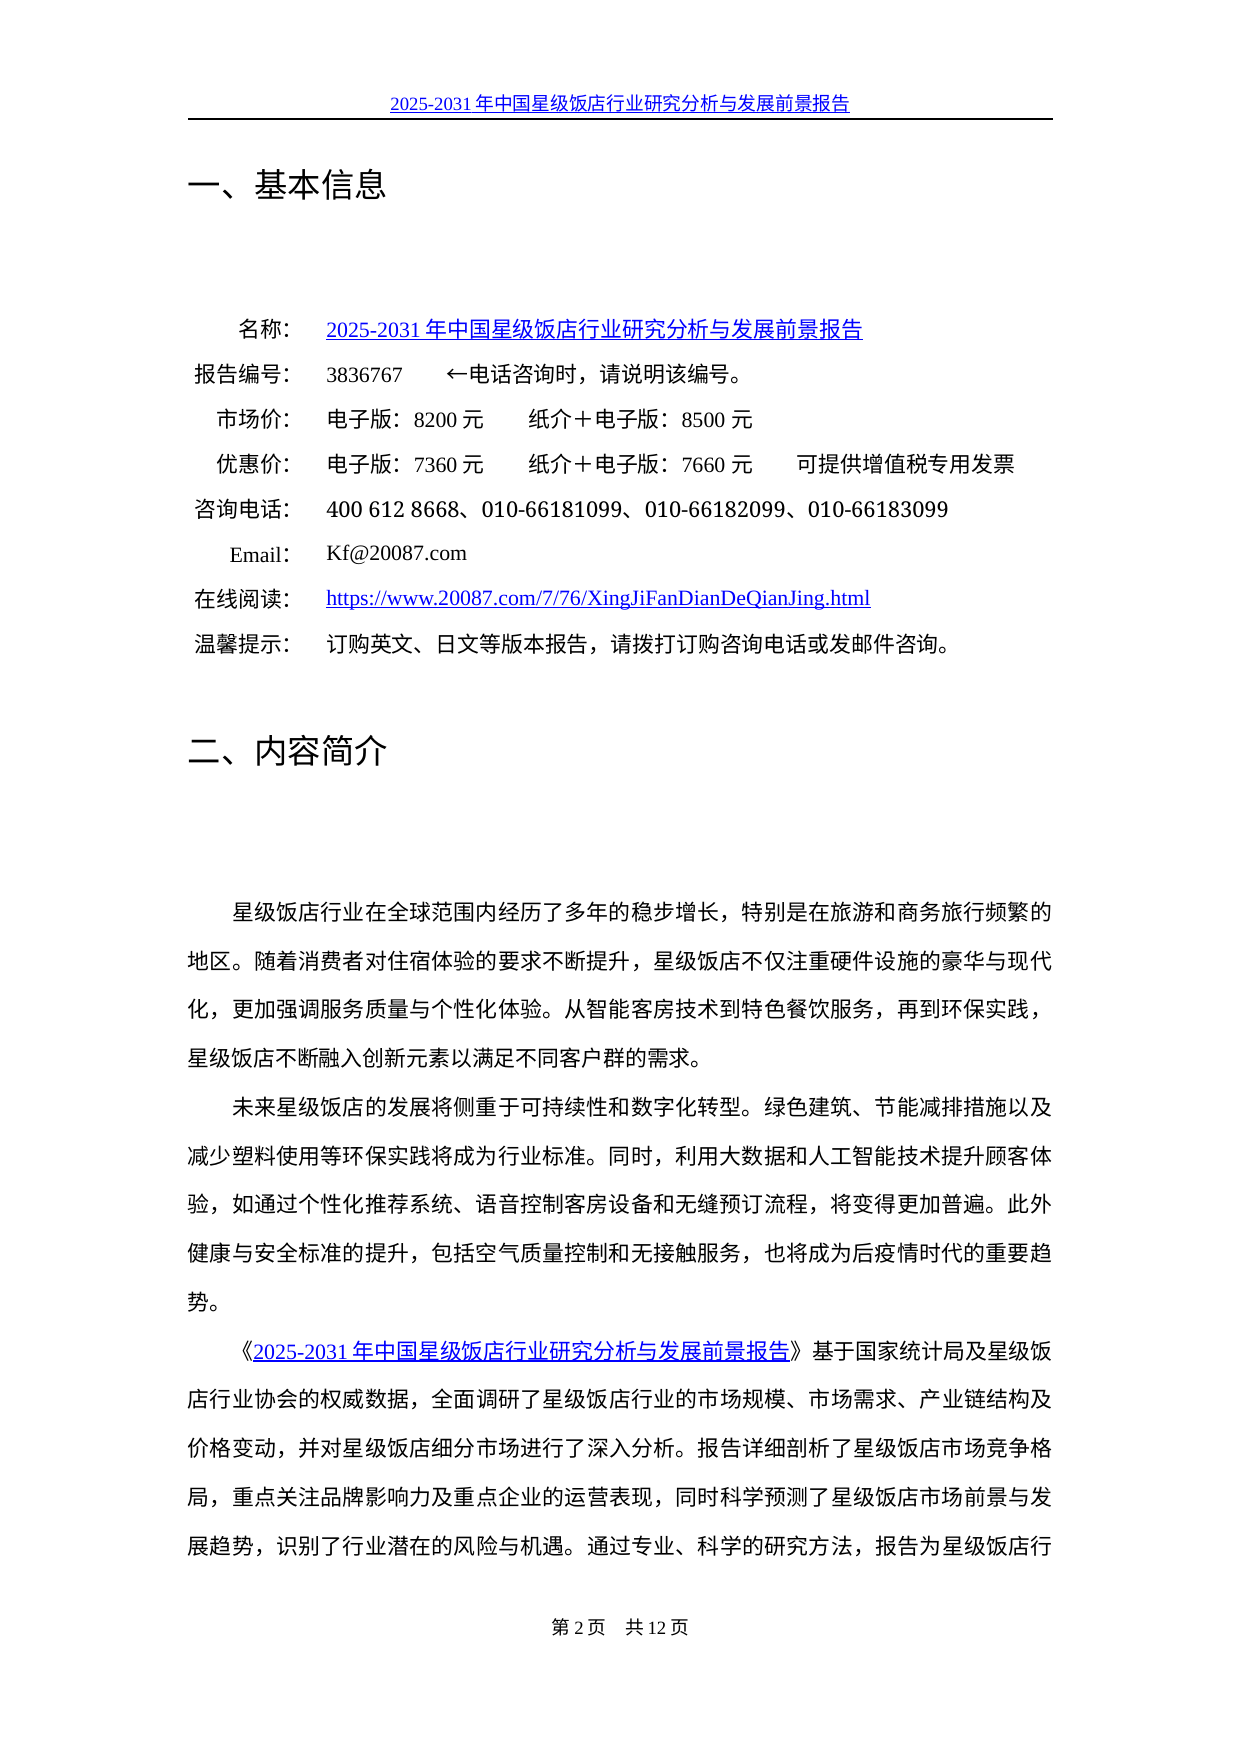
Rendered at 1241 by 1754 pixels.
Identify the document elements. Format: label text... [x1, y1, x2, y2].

table_cell 3836767 ←电话咨询时，请说明该编号。 [315, 357, 1073, 402]
table_cell 在线阅读： [167, 582, 315, 627]
table_cell Email： [167, 537, 315, 582]
table_cell [315, 582, 1073, 627]
table_cell 温馨提示： [167, 627, 315, 672]
table_cell 订购英文、日文等版本报告，请拨打订购咨询电话或发邮件咨询。 [315, 627, 1073, 672]
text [187, 894, 1053, 1561]
title 一、基本信息 [187, 150, 1053, 215]
table_cell 电子版：8200 元 纸介＋电子版：8500 元 [315, 402, 1073, 447]
table_cell 电子版：7360 元 纸介＋电子版：7660 元 可提供增值税专用发票 [315, 447, 1073, 492]
table_cell 优惠价： [167, 447, 315, 492]
table_cell 咨询电话： [167, 492, 315, 537]
table_header 2025-2031年中国星级饭店行业研究分析与发展前景报告 [315, 312, 1073, 357]
table_header 名称： [167, 312, 315, 357]
table_cell 市场价： [167, 402, 315, 447]
table_cell 400 612 8668、010-66181099、010-66182099、010-66183099 [315, 492, 1073, 537]
table_cell Kf@20087.com [315, 537, 1073, 582]
table_cell 报告编号： [167, 357, 315, 402]
title 二、内容简介 [187, 717, 1053, 782]
